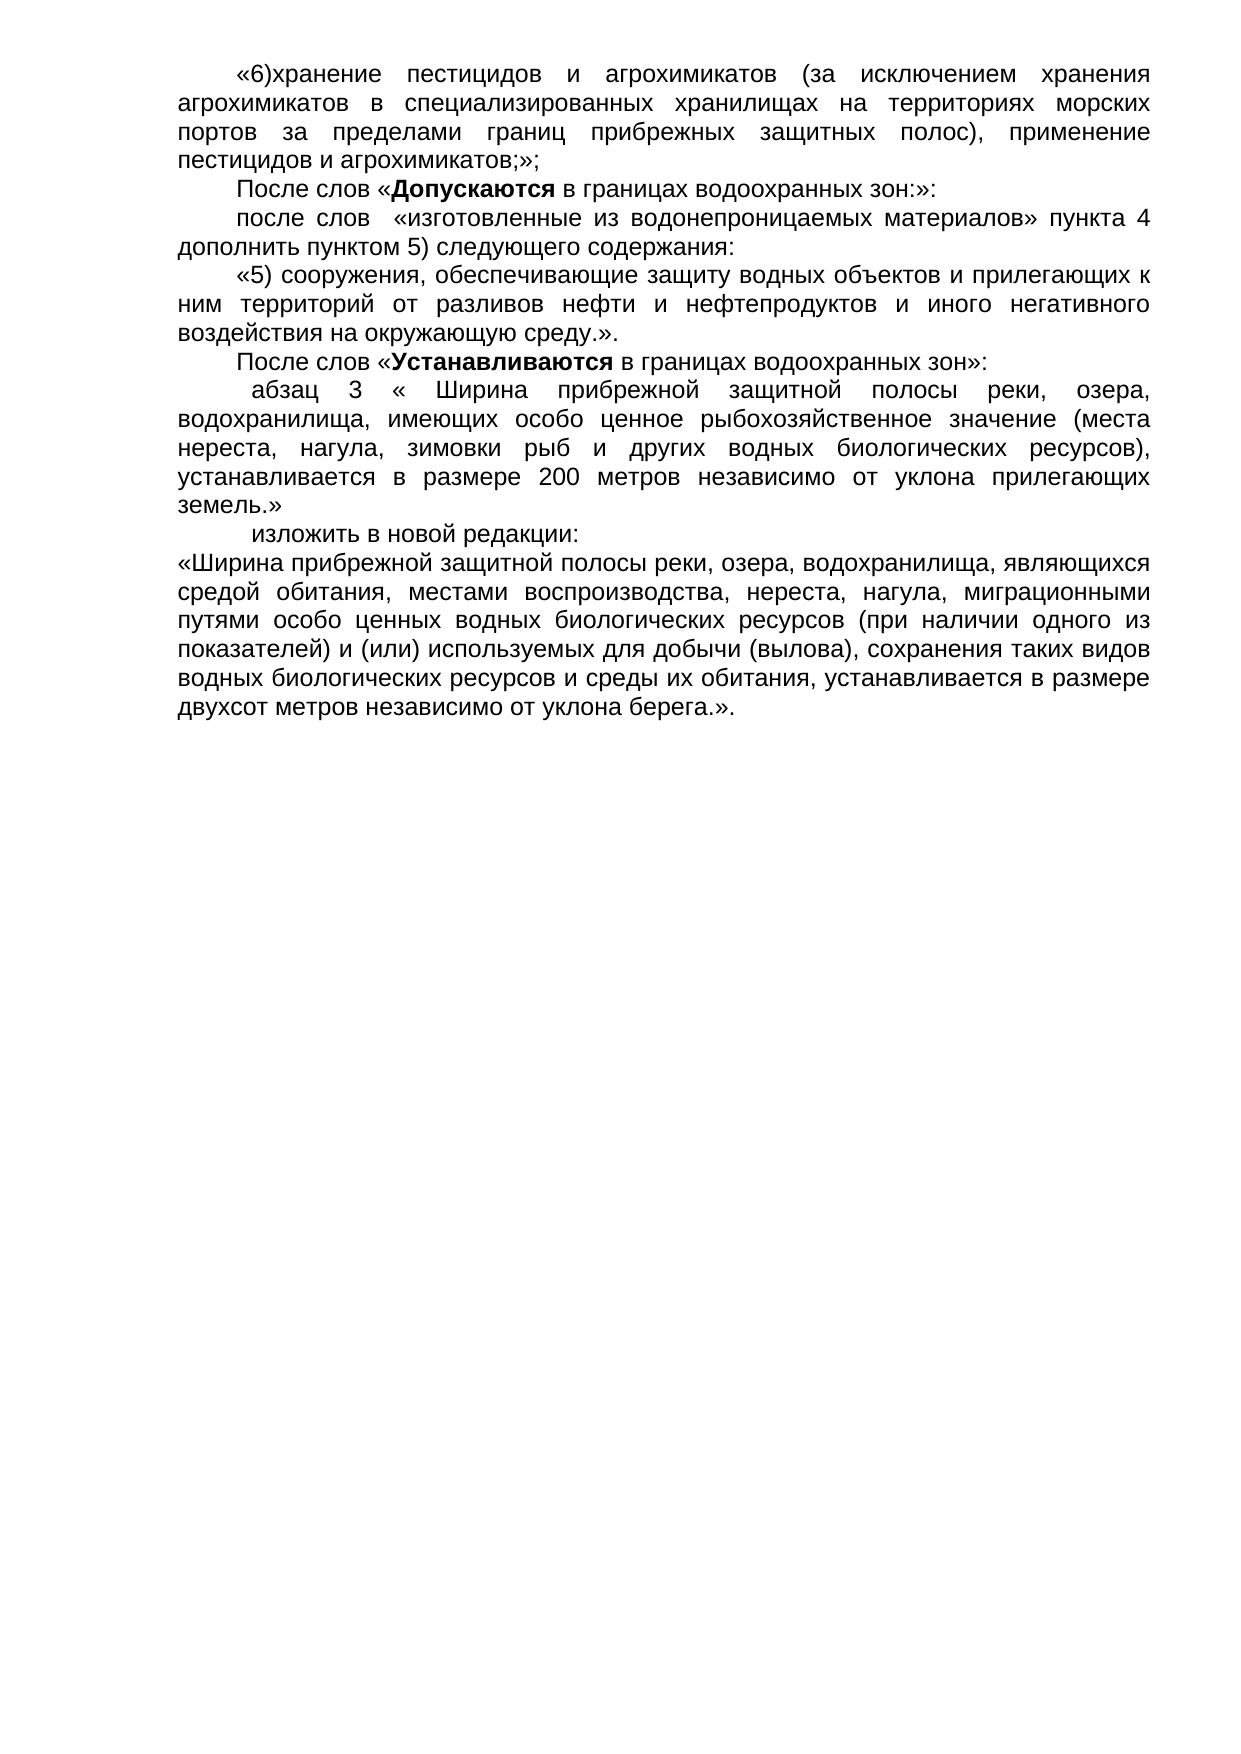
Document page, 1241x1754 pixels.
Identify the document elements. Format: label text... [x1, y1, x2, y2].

text «6)хранение пестицидов и агрохимикатов (за исключением хранения агрохимикатов в специализированных хранилищах на территориях морских портов за пределами границ прибрежных защитных полос), применение пестицидов и агрохимикатов;»; [177, 59, 1152, 174]
text «5) сооружения, обеспечивающие защиту водных объектов и прилегающих к ним территорий от разливов нефти и нефтепродуктов и иного негативного воздействия на окружающую среду.». [177, 260, 1152, 347]
text изложить в новой редакции: [177, 519, 1152, 548]
text после слов «изготовленные из водонепроницаемых материалов» пункта 4 дополнить пунктом 5) следующего содержания: [177, 203, 1152, 260]
text абзац 3 « Ширина прибрежной защитной полосы реки, озера, водохранилища, имеющих особо ценное рыбохозяйственное значение (места нереста, нагула, зимовки рыб и других водных биологических ресурсов), устанавливается в размере 200 метров независимо от уклона прилегающих земель.» [177, 375, 1152, 519]
text После слов «Устанавливаются в границах водоохранных зон»: [177, 347, 1152, 375]
text После слов «Допускаются в границах водоохранных зон:»: [177, 174, 1152, 203]
text «Ширина прибрежной защитной полосы реки, озера, водохранилища, являющихся средой обитания, местами воспроизводства, нереста, нагула, миграционными путями особо ценных водных биологических ресурсов (при наличии одного из показателей) и (или) используемых для добычи (вылова), сохранения таких видов водных биологических ресурсов и среды их обитания, устанавливается в размере двухсот метров независимо от уклона берега.». [177, 548, 1152, 720]
